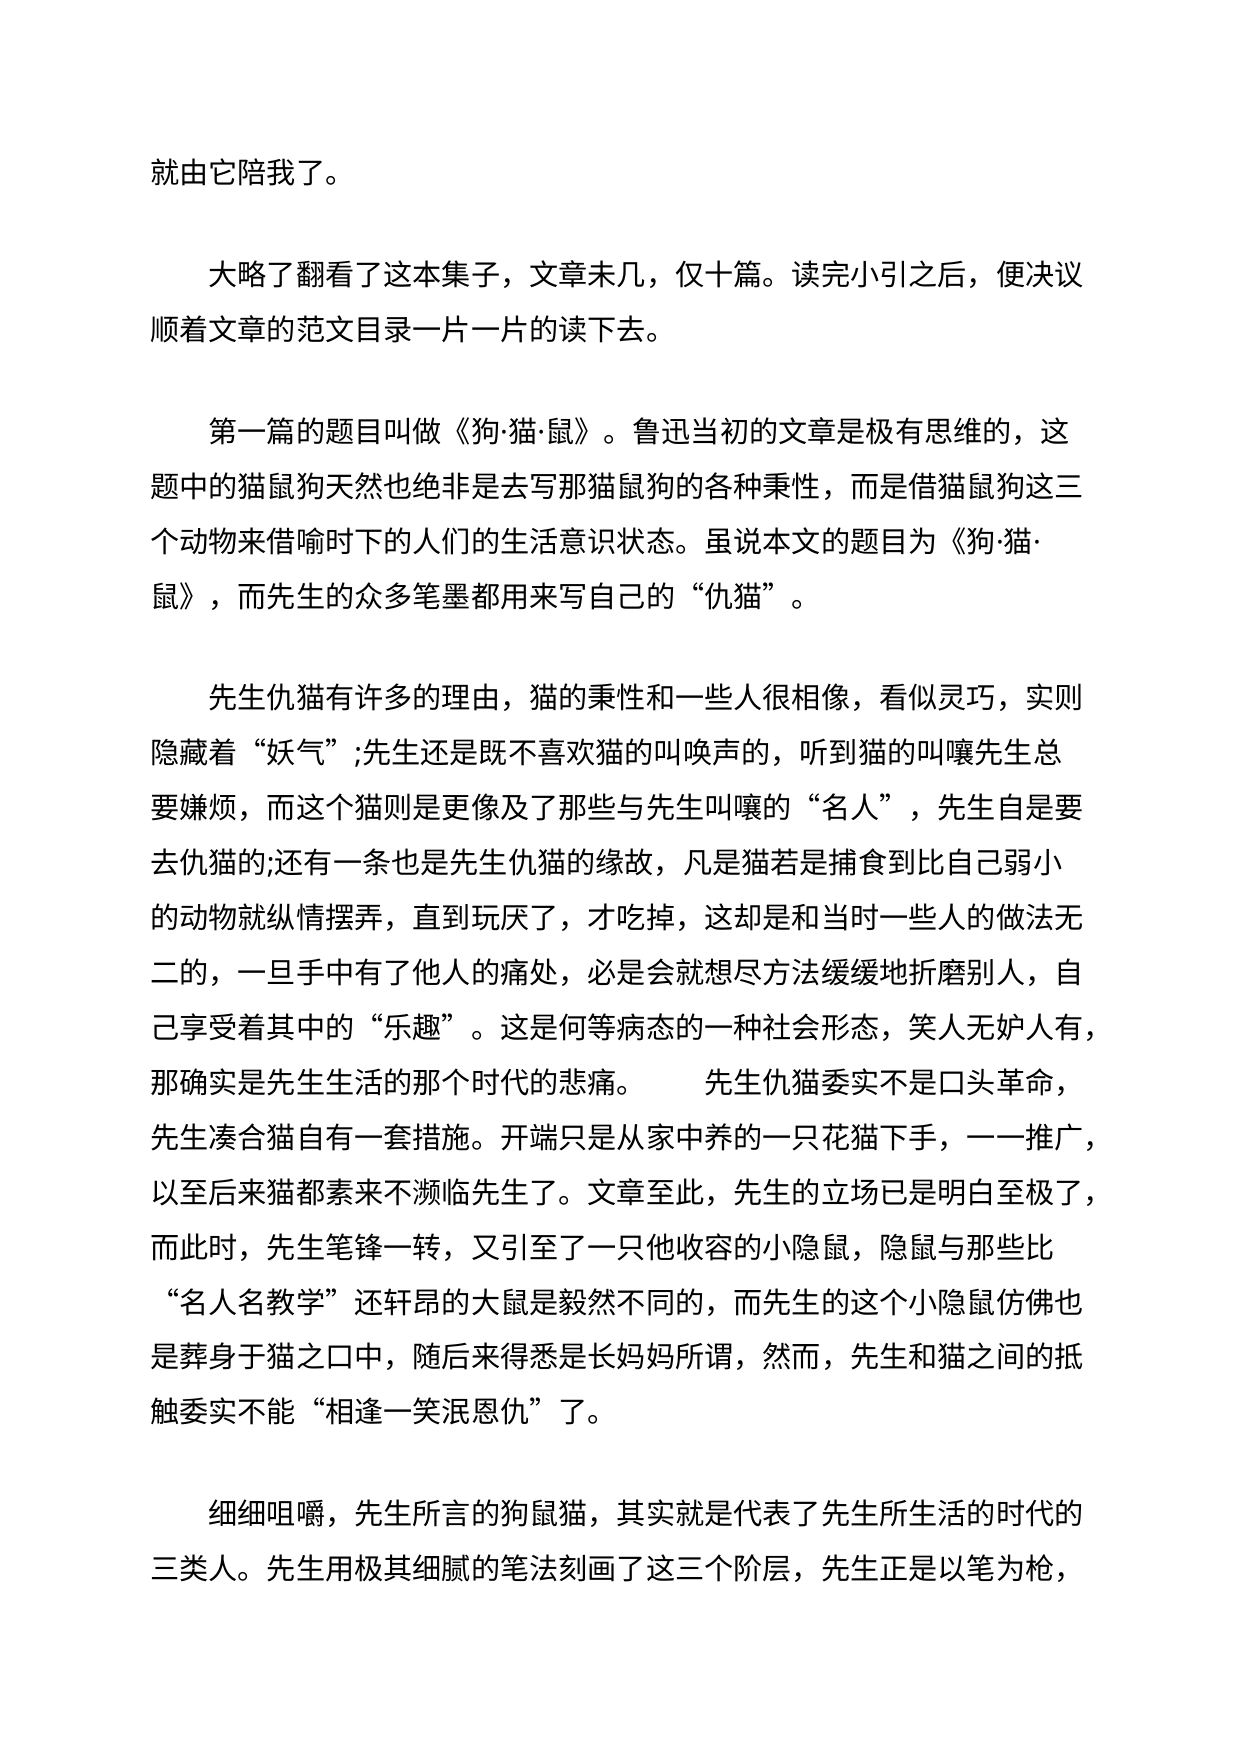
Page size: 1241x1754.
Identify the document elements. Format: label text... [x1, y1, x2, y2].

text 先生仇猫有许多的理由，猫的秉性和一些人很相像，看似灵巧，实则隐藏着“妖气”;先生还是既不喜欢猫的叫唤声的，听到猫的叫嚷先生总要嫌烦，而这个猫则是更像及了那些与先生叫嚷的“名人”，先生自是要去仇猫的;还有一条也是先生仇猫的缘故，凡是猫若是捕食到比自己弱小的动物就纵情摆弄，直到玩厌了，才吃掉，这却是和当时一些人的做法无二的，一旦手中有了他人的痛处，必是会就想尽方法缓缓地折磨别人，自己享受着其中的“乐趣”。这是何等病态的一种社会形态，笑人无妒人有，那确实是先生生活的那个时代的悲痛。 先生仇猫委实不是口头革命，先生凑合猫自有一套措施。开端只是从家中养的一只花猫下手，一一推广，以至后来猫都素来不濒临先生了。文章至此，先生的立场已是明白至极了，而此时，先生笔锋一转，又引至了一只他收容的小隐鼠，隐鼠与那些比“名人名教学”还轩昂的大鼠是毅然不同的，而先生的这个小隐鼠仿佛也是葬身于猫之口中，随后来得悉是长妈妈所谓，然而，先生和猫之间的抵触委实不能“相逢一笑泯恩仇”了。 [150, 675, 1090, 1431]
text 第一篇的题目叫做《狗·猫·鼠》。鲁迅当初的文章是极有思维的，这题中的猫鼠狗天然也绝非是去写那猫鼠狗的各种秉性，而是借猫鼠狗这三个动物来借喻时下的人们的生活意识状态。虽说本文的题目为《狗·猫·鼠》，而先生的众多笔墨都用来写自己的“仇猫”。 [150, 408, 1090, 616]
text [150, 150, 1090, 192]
text 大略了翻看了这本集子，文章未几，仅十篇。读完小引之后，便决议顺着文章的范文目录一片一片的读下去。 [150, 252, 1090, 349]
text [150, 1491, 1090, 1588]
